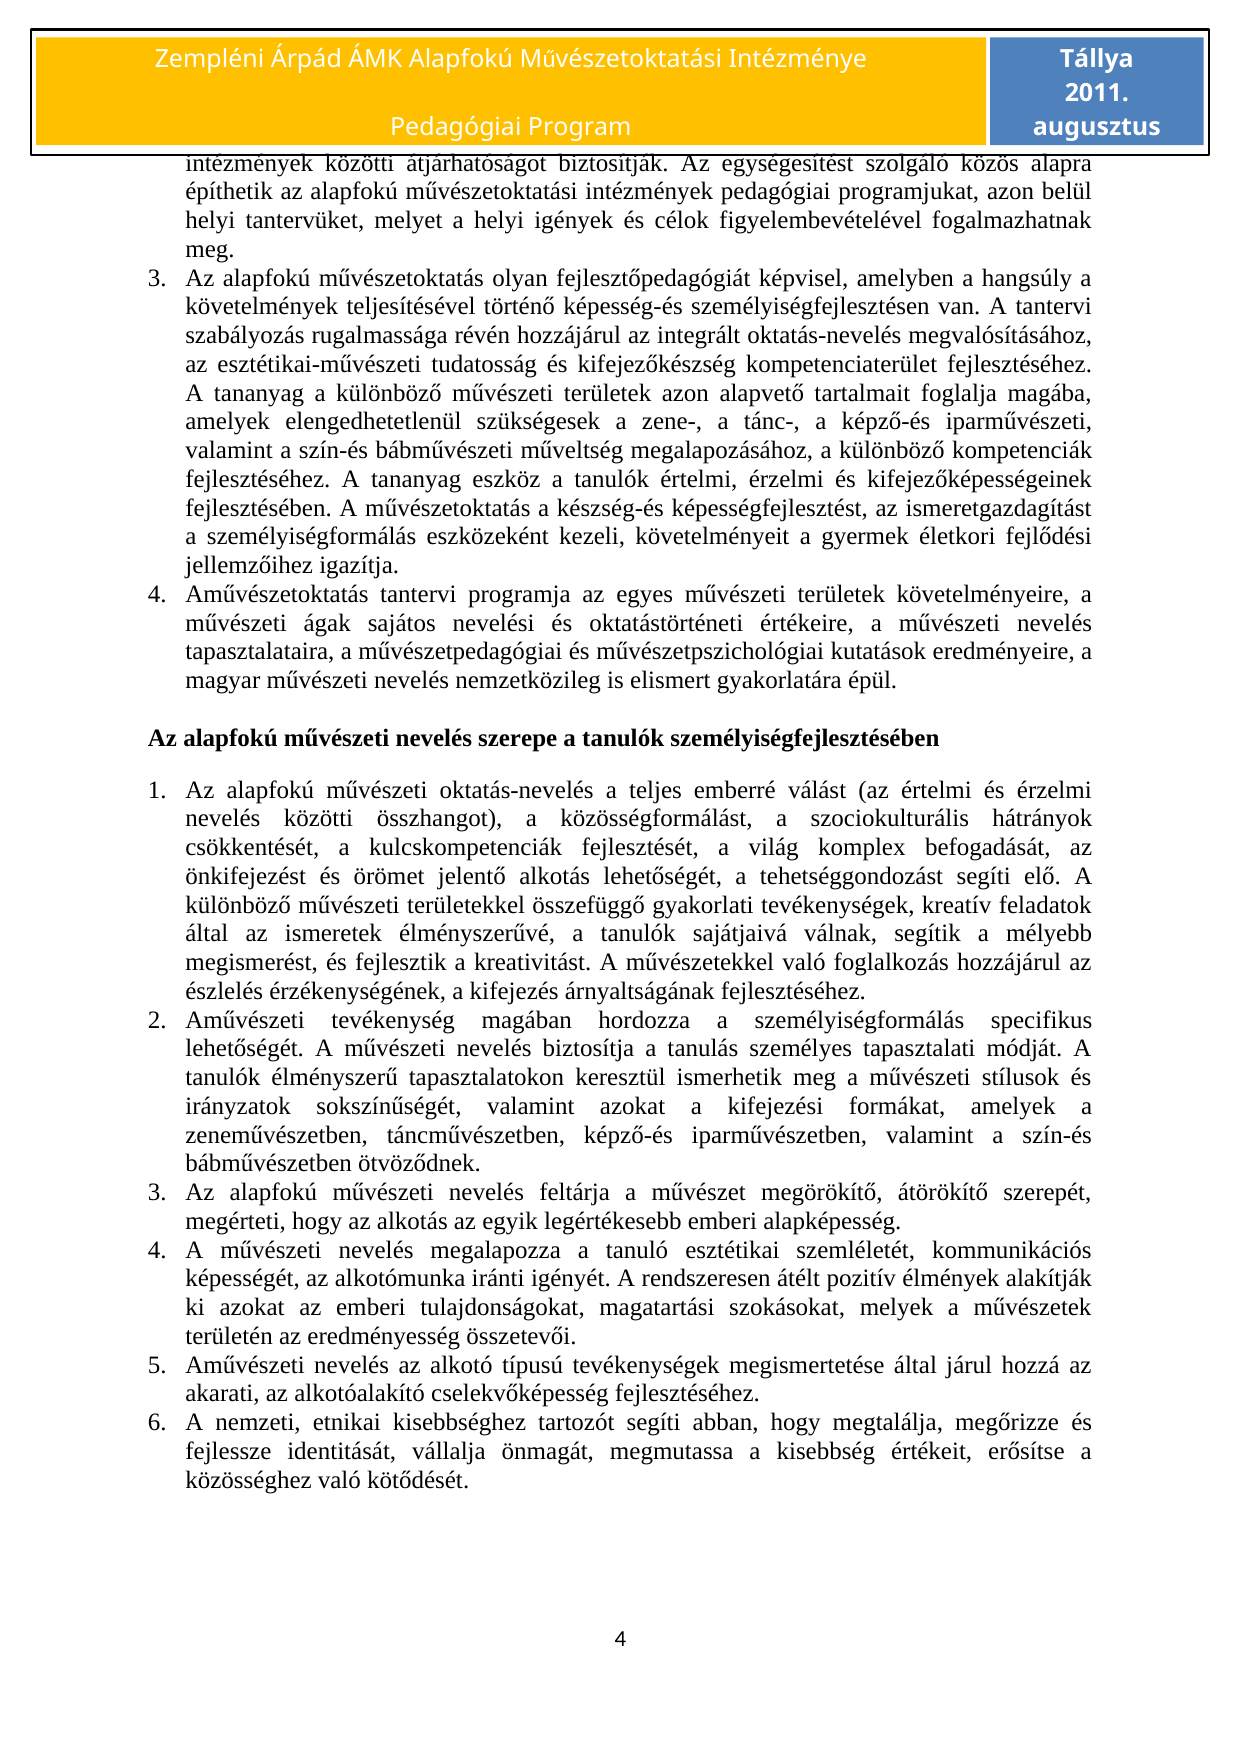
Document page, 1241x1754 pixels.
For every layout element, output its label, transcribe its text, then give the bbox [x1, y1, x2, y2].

list Az alapfokú művészeti nevelés feltárja a művészet megörökítő, átörökítő szerepét, megérteti, hogy az alkotás az egyik legértékesebb emberi alapképesség. [148, 1177, 1093, 1235]
text Az alapfokú művészeti nevelés szerepe a tanulók személyiségfejlesztésében [148, 723, 1093, 751]
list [148, 148, 1093, 263]
list Az alapfokú művészeti oktatás-nevelés a teljes emberré válást (az értelmi és érzelmi nevelés közötti összhangot), a közösségformálást, a szociokulturális hátrányok csökkentését, a kulcskompetenciák fejlesztését, a világ komplex befogadását, az önkifejezést és örömet jelentő alkotás lehetőségét, a tehetséggondozást segíti elő. A különböző művészeti területekkel összefüggő gyakorlati tevékenységek, kreatív feladatok által az ismeretek élményszerűvé, a tanulók sajátjaivá válnak, segítik a mélyebb megismerést, és fejlesztik a kreativitást. A művészetekkel való foglalkozás hozzájárul az észlelés érzékenységének, a kifejezés árnyaltságának fejlesztéséhez. [148, 775, 1093, 1005]
list A művészeti nevelés megalapozza a tanuló esztétikai szemléletét, kommunikációs képességét, az alkotómunka iránti igényét. A rendszeresen átélt pozitív élmények alakítják ki azokat az emberi tulajdonságokat, magatartási szokásokat, melyek a művészetek területén az eredményesség összetevői. [148, 1235, 1093, 1350]
list Aművészeti nevelés az alkotó típusú tevékenységek megismertetése által járul hozzá az akarati, az alkotóalakító cselekvőképesség fejlesztéséhez. [148, 1350, 1093, 1407]
list Aművészeti tevékenység magában hordozza a személyiségformálás specifikus lehetőségét. A művészeti nevelés biztosítja a tanulás személyes tapasztalati módját. A tanulók élményszerű tapasztalatokon keresztül ismerhetik meg a művészeti stílusok és irányzatok sokszínűségét, valamint azokat a kifejezési formákat, amelyek a zeneművészetben, táncművészetben, képző-és iparművészetben, valamint a szín-és bábművészetben ötvöződnek. [148, 1005, 1093, 1177]
list Az alapfokú művészetoktatás olyan fejlesztőpedagógiát képvisel, amelyben a hangsúly a követelmények teljesítésével történő képesség-és személyiségfejlesztésen van. A tantervi szabályozás rugalmassága révén hozzájárul az integrált oktatás-nevelés megvalósításához, az esztétikai-művészeti tudatosság és kifejezőkészség kompetenciaterület fejlesztéséhez. A tananyag a különböző művészeti területek azon alapvető tartalmait foglalja magába, amelyek elengedhetetlenül szükségesek a zene-, a tánc-, a képző-és iparművészeti, valamint a szín-és bábművészeti műveltség megalapozásához, a különböző kompetenciák fejlesztéséhez. A tananyag eszköz a tanulók értelmi, érzelmi és kifejezőképességeinek fejlesztésében. A művészetoktatás a készség-és képességfejlesztést, az ismeretgazdagítást a személyiségformálás eszközeként kezeli, követelményeit a gyermek életkori fejlődési jellemzőihez igazítja. [148, 263, 1093, 579]
list Aművészetoktatás tantervi programja az egyes művészeti területek követelményeire, a művészeti ágak sajátos nevelési és oktatástörténeti értékeire, a művészeti nevelés tapasztalataira, a művészetpedagógiai és művészetpszichológiai kutatások eredményeire, a magyar művészeti nevelés nemzetközileg is elismert gyakorlatára épül. [148, 579, 1093, 694]
list A nemzeti, etnikai kisebbséghez tartozót segíti abban, hogy megtalálja, megőrizze és fejlessze identitását, vállalja önmagát, megmutassa a kisebbség értékeit, erősítse a közösséghez való kötődését. [148, 1407, 1093, 1493]
